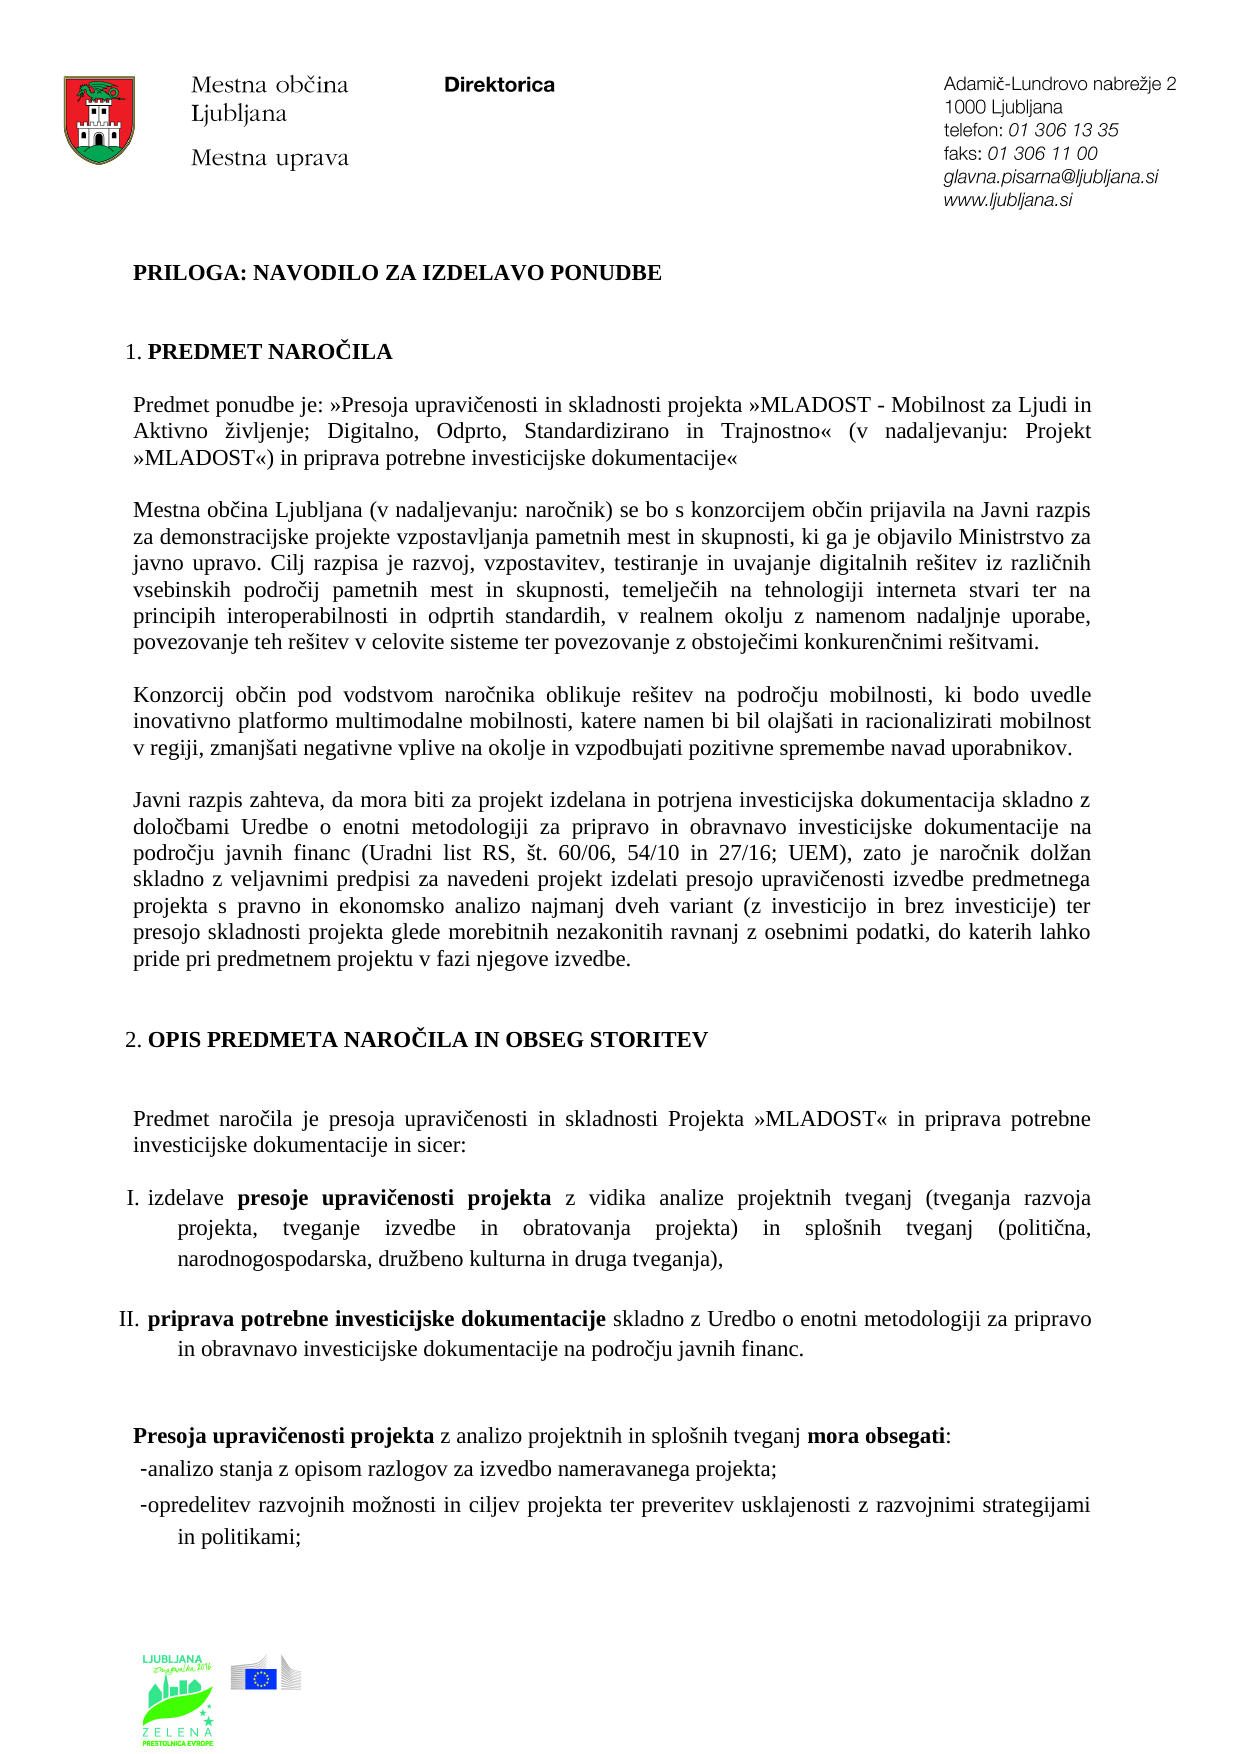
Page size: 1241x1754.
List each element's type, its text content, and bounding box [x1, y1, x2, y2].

text Mestna občina Ljubljana (v nadaljevanju: naročnik) se bo s konzorcijem občin prijavila na Javni razpis za demonstracijske projekte vzpostavljanja pametnih mest in skupnosti, ki ga je objavilo Ministrstvo za javno upravo. Cilj razpisa je razvoj, vzpostavitev, testiranje in uvajanje digitalnih rešitev iz različnih vsebinskih področij pametnih mest in skupnosti, temelječih na tehnologiji interneta stvari ter na principih interoperabilnosti in odprtih standardih, v realnem okolju z namenom nadaljnje uporabe, povezovanje teh rešitev v celovite sisteme ter povezovanje z obstoječimi konkurenčnimi rešitvami. [133, 497, 1093, 655]
list izdelave presoje upravičenosti projekta z vidika analize projektnih tveganj (tveganja razvoja projekta, tveganje izvedbe in obratovanja projekta) in splošnih tveganj (politična, narodnogospodarska, družbeno kulturna in druga tveganja), [140, 1184, 1093, 1271]
list opredelitev razvojnih možnosti in ciljev projekta ter preveritev usklajenosti z razvojnimi strategijami in politikami; [140, 1488, 1093, 1549]
text Predmet ponudbe je: »Presoja upravičenosti in skladnosti projekta »MLADOST - Mobilnost za Ljudi in Aktivno življenje; Digitalno, Odprto, Standardizirano in Trajnostno« (v nadaljevanju: Projekt »MLADOST«) in priprava potrebne investicijske dokumentacije« [133, 391, 1093, 470]
text Konzorcij občin pod vodstvom naročnika oblikuje rešitev na področju mobilnosti, ki bodo uvedle inovativno platformo multimodalne mobilnosti, katere namen bi bil olajšati in racionalizirati mobilnost v regiji, zmanjšati negativne vplive na okolje in vzpodbujati pozitivne spremembe navad uporabnikov. [133, 681, 1093, 760]
text Javni razpis zahteva, da mora biti za projekt izdelana in potrjena investicijska dokumentacija skladno z določbami Uredbe o enotni metodologiji za pripravo in obravnavo investicijske dokumentacije na področju javnih financ (Uradni list RS, št. 60/06, 54/10 in 27/16; UEM), zato je naročnik dolžan skladno z veljavnimi predpisi za navedeni projekt izdelati presojo upravičenosti izvedbe predmetnega projekta s pravno in ekonomsko analizo najmanj dveh variant (z investicijo in brez investicije) ter presojo skladnosti projekta glede morebitnih nezakonitih ravnanj z osebnimi podatki, do katerih lahko pride pri predmetnem projektu v fazi njegove izvedbe. [133, 786, 1093, 971]
text PRILOGA: NAVODILO ZA IZDELAVO PONUDBE [133, 259, 1093, 286]
picture [142, 1654, 302, 1746]
list PREDMET NAROČILA [125, 338, 1093, 365]
list priprava potrebne investicijske dokumentacije skladno z Uredbo o enotni metodologiji za pripravo in obravnavo investicijske dokumentacije na področju javnih financ. [140, 1305, 1093, 1362]
text Presoja upravičenosti projekta z analizo projektnih in splošnih tveganj mora obsegati: [133, 1422, 1093, 1448]
picture [63, 71, 1177, 210]
list OPIS PREDMETA NAROČILA IN OBSEG STORITEV [125, 1026, 1093, 1052]
text Predmet naročila je presoja upravičenosti in skladnosti Projekta »MLADOST« in priprava potrebne investicijske dokumentacije in sicer: [133, 1105, 1093, 1158]
list analizo stanja z opisom razlogov za izvedbo nameravanega projekta; [140, 1452, 1093, 1483]
